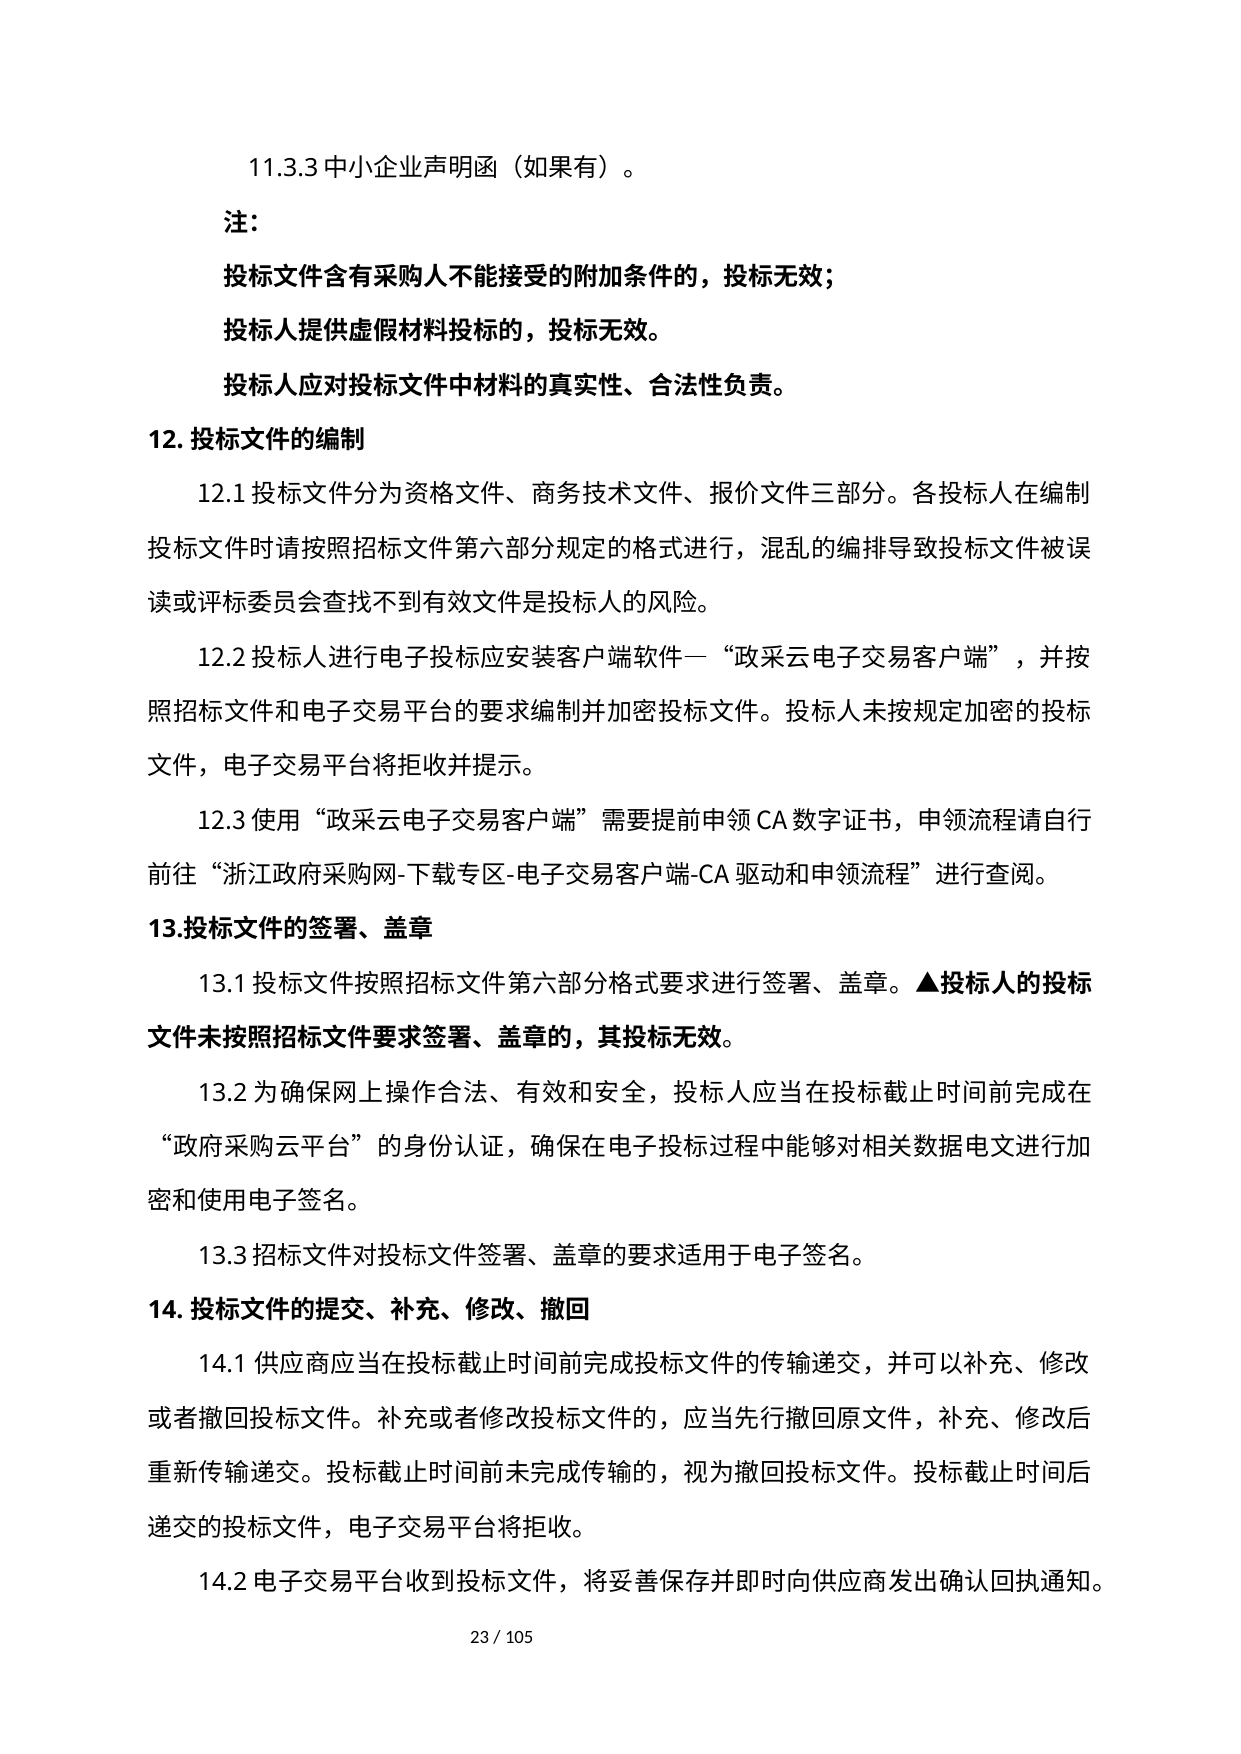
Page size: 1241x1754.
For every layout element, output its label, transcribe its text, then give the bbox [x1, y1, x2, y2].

text 13.2为确保网上操作合法、有效和安全，投标人应当在投标截止时间前完成在“政府采购云平台”的身份认证，确保在电子投标过程中能够对相关数据电文进行加密和使用电子签名。 [148, 1072, 1092, 1217]
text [148, 1561, 1092, 1598]
text 13.投标文件的签署、盖章 [148, 909, 1092, 945]
text 14.1 供应商应当在投标截止时间前完成投标文件的传输递交，并可以补充、修改或者撤回投标文件。补充或者修改投标文件的，应当先行撤回原文件，补充、修改后重新传输递交。投标截止时间前未完成传输的，视为撤回投标文件。投标截止时间后递交的投标文件，电子交易平台将拒收。 [148, 1344, 1092, 1543]
text 14. 投标文件的提交、补充、修改、撤回 [148, 1289, 1092, 1326]
text 12.1投标文件分为资格文件、商务技术文件、报价文件三部分。各投标人在编制投标文件时请按照招标文件第六部分规定的格式进行，混乱的编排导致投标文件被误读或评标委员会查找不到有效文件是投标人的风险。 [148, 474, 1092, 619]
text 12. 投标文件的编制 [148, 419, 1092, 456]
text 投标人提供虚假材料投标的，投标无效。 [148, 311, 1092, 347]
text 13.3招标文件对投标文件签署、盖章的要求适用于电子签名。 [148, 1235, 1092, 1271]
text 12.3使用“政采云电子交易客户端”需要提前申领CA数字证书，申领流程请自行前往“浙江政府采购网-下载专区-电子交易客户端-CA驱动和申领流程”进行查阅。 [148, 800, 1092, 891]
text 投标人应对投标文件中材料的真实性、合法性负责。 [148, 365, 1092, 401]
text 13.1投标文件按照招标文件第六部分格式要求进行签署、盖章。▲投标人的投标文件未按照招标文件要求签署、盖章的，其投标无效。 [148, 963, 1092, 1054]
text 投标文件含有采购人不能接受的附加条件的，投标无效； [148, 256, 1092, 293]
text 11.3.3中小企业声明函（如果有）。 [148, 148, 1092, 184]
text 12.2投标人进行电子投标应安装客户端软件—“政采云电子交易客户端”，并按照招标文件和电子交易平台的要求编制并加密投标文件。投标人未按规定加密的投标文件，电子交易平台将拒收并提示。 [148, 637, 1092, 782]
text 注： [148, 202, 1092, 238]
